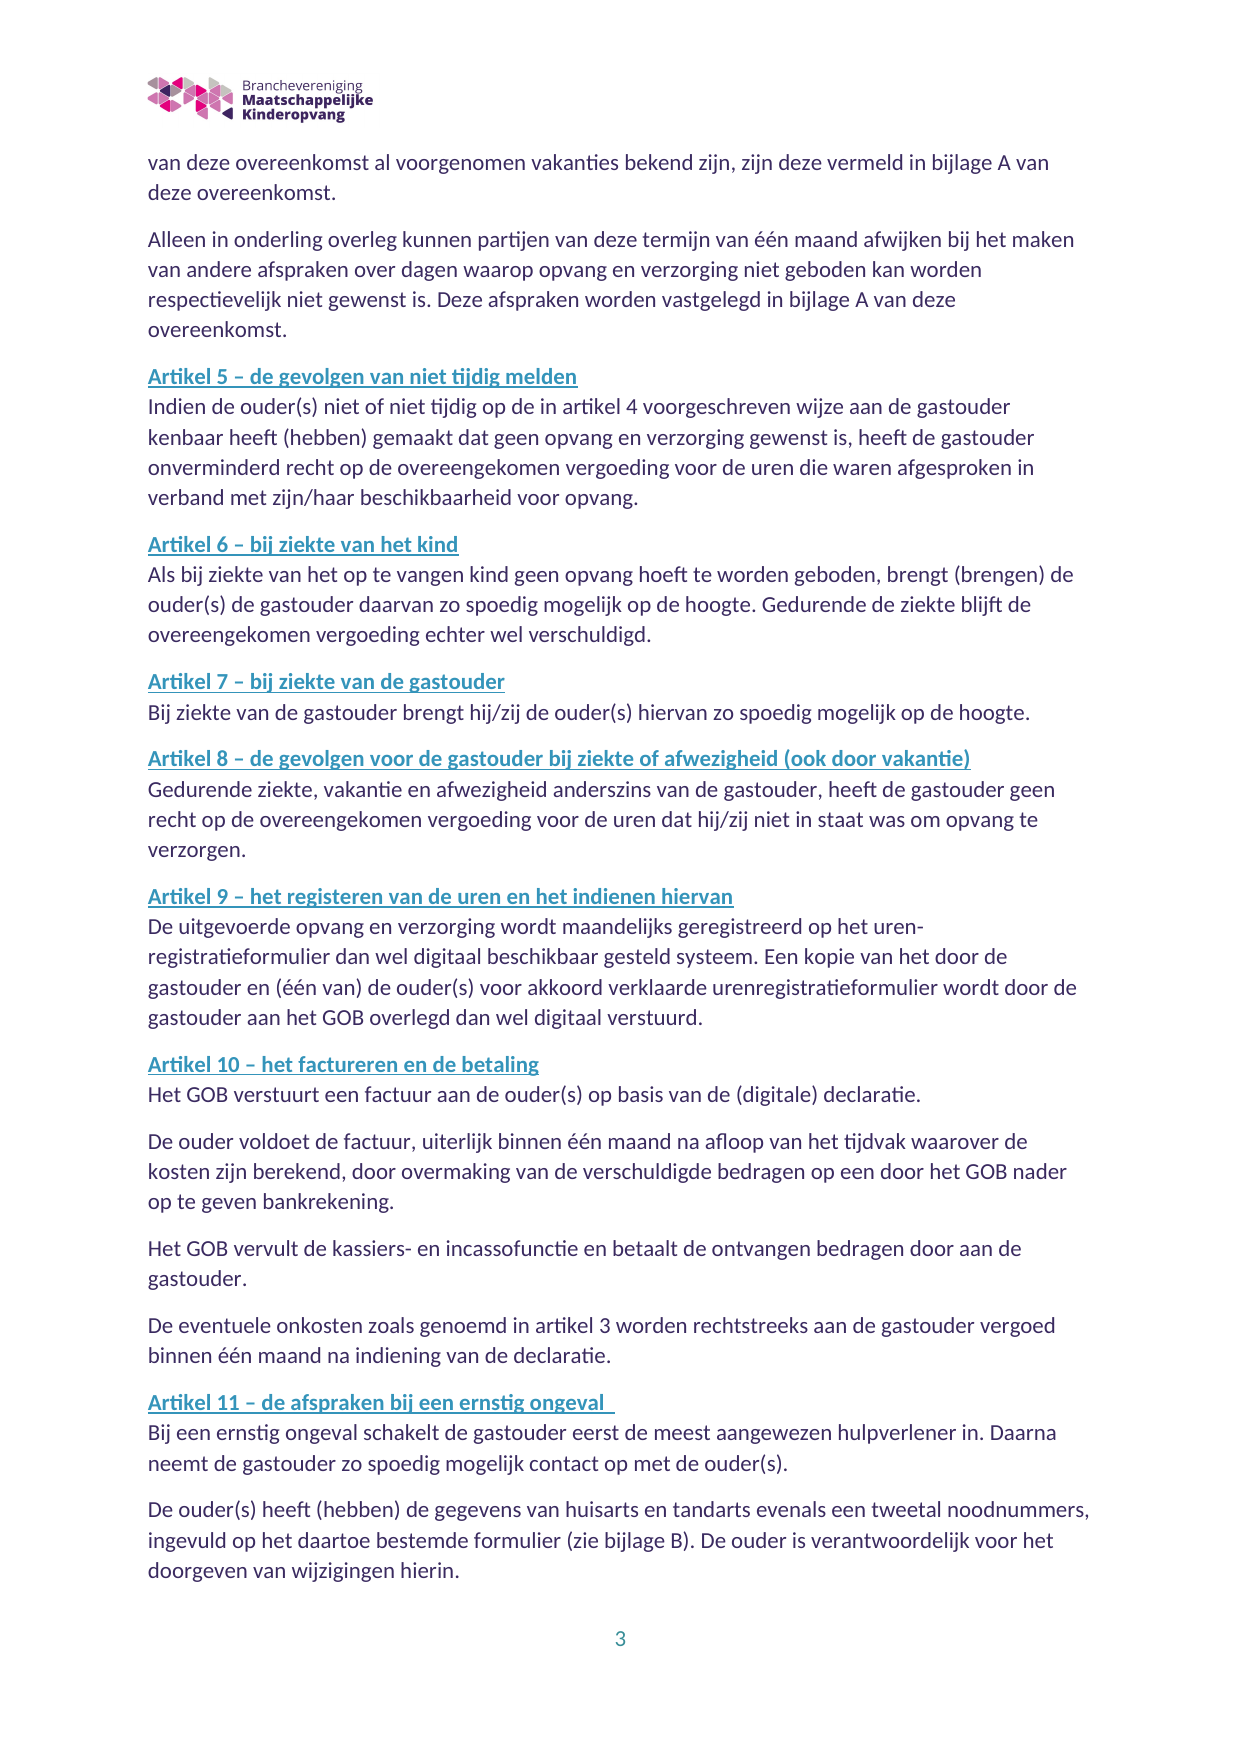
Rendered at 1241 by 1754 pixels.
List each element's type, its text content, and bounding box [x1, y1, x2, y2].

text Artikel 5 – de gevolgen van niet tijdig melden Indien de ouder(s) niet of niet tijdig op de in artikel 4 voorgeschreven wijze aan de gastouder kenbaar heeft (hebben) gemaakt dat geen opvang en verzorging gewenst is, heeft de gastouder onverminderd recht op de overeengekomen vergoeding voor de uren die waren afgesproken in verband met zijn/haar beschikbaarheid voor opvang. [148, 362, 1093, 511]
text De ouder(s) heeft (hebben) de gegevens van huisarts en tandarts evenals een tweetal noodnummers, ingevuld op het daartoe bestemde formulier (zie bijlage B). De ouder is verantwoordelijk voor het doorgeven van wijzigingen hierin. [148, 1496, 1093, 1584]
text Artikel 10 – het factureren en de betaling Het GOB verstuurt een factuur aan de ouder(s) op basis van de (digitale) declaratie. [148, 1050, 1093, 1108]
text Het GOB vervult de kassiers- en incassofunctie en betaalt de ontvangen bedragen door aan de gastouder. [148, 1234, 1093, 1292]
text Artikel 11 – de afspraken bij een ernstig ongeval Bij een ernstig ongeval schakelt de gastouder eerst de meest aangewezen hulpverlener in. Daarna neemt de gastouder zo spoedig mogelijk contact op met de ouder(s). [148, 1388, 1093, 1477]
text Artikel 7 – bij ziekte van de gastouder Bij ziekte van de gastouder brengt hij/zij de ouder(s) hiervan zo spoedig mogelijk op de hoogte. [148, 667, 1093, 726]
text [148, 148, 1093, 206]
text De ouder voldoet de factuur, uiterlijk binnen één maand na afloop van het tijdvak waarover de kosten zijn berekend, door overmaking van de verschuldigde bedragen op een door het GOB nader op te geven bankrekening. [148, 1127, 1093, 1215]
text Artikel 8 – de gevolgen voor de gastouder bij ziekte of afwezigheid (ook door vakantie) Gedurende ziekte, vakantie en afwezigheid anderszins van de gastouder, heeft de gastouder geen recht op de overeengekomen vergoeding voor de uren dat hij/zij niet in staat was om opvang te verzorgen. [148, 744, 1093, 863]
text Alleen in onderling overleg kunnen partijen van deze termijn van één maand afwijken bij het maken van andere afspraken over dagen waarop opvang en verzorging niet geboden kan worden respectievelijk niet gewenst is. Deze afspraken worden vastgelegd in bijlage A van deze overeenkomst. [148, 225, 1093, 343]
text Artikel 9 – het registeren van de uren en het indienen hiervan De uitgevoerde opvang en verzorging wordt maandelijks geregistreerd op het uren-registratieformulier dan wel digitaal beschikbaar gesteld systeem. Een kopie van het door de gastouder en (één van) de ouder(s) voor akkoord verklaarde urenregistratieformulier wordt door de gastouder aan het GOB overlegd dan wel digitaal verstuurd. [148, 882, 1093, 1031]
picture [147, 73, 380, 128]
text De eventuele onkosten zoals genoemd in artikel 3 worden rechtstreeks aan de gastouder vergoed binnen één maand na indiening van de declaratie. [148, 1311, 1093, 1369]
text Artikel 6 – bij ziekte van het kind Als bij ziekte van het op te vangen kind geen opvang hoeft te worden geboden, brengt (brengen) de ouder(s) de gastouder daarvan zo spoedig mogelijk op de hoogte. Gedurende de ziekte blijft de overeengekomen vergoeding echter wel verschuldigd. [148, 530, 1093, 648]
